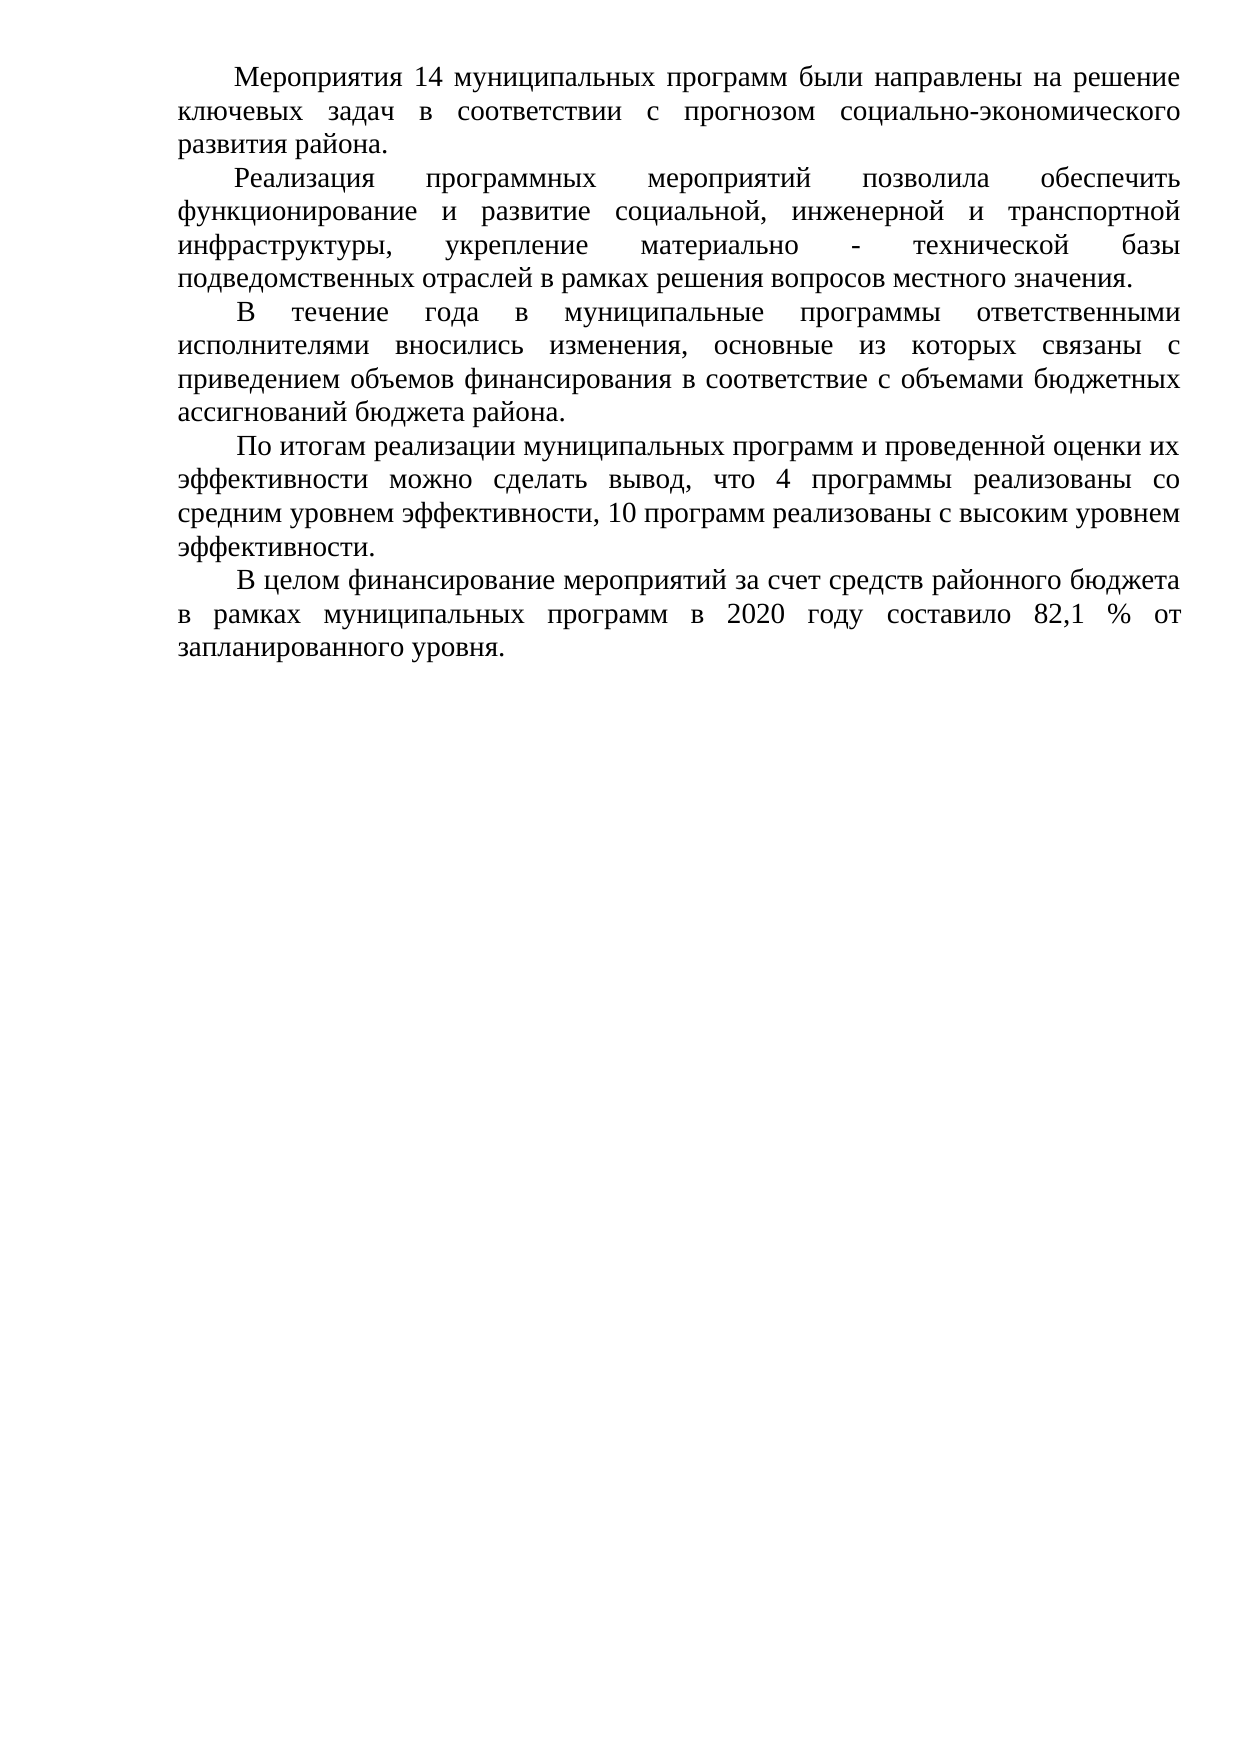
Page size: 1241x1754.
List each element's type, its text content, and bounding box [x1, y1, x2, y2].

text По итогам реализации муниципальных программ и проведенной оценки их эффективности можно сделать вывод, что 4 программы реализованы со средним уровнем эффективности, 10 программ реализованы с высоким уровнем эффективности. [177, 428, 1181, 562]
text Мероприятия 14 муниципальных программ были направлены на решение ключевых задач в соответствии с прогнозом социально-экономического развития района. [177, 59, 1181, 160]
text В целом финансирование мероприятий за счет средств районного бюджета в рамках муниципальных программ в 2020 году составило 82,1 % от запланированного уровня. [177, 562, 1181, 663]
text В течение года в муниципальные программы ответственными исполнителями вносились изменения, основные из которых связаны с приведением объемов финансирования в соответствие с объемами бюджетных ассигнований бюджета района. [177, 294, 1181, 428]
text Реализация программных мероприятий позволила обеспечить функционирование и развитие социальной, инженерной и транспортной инфраструктуры, укрепление материально - технической базы подведомственных отраслей в рамках решения вопросов местного значения. [177, 160, 1181, 294]
